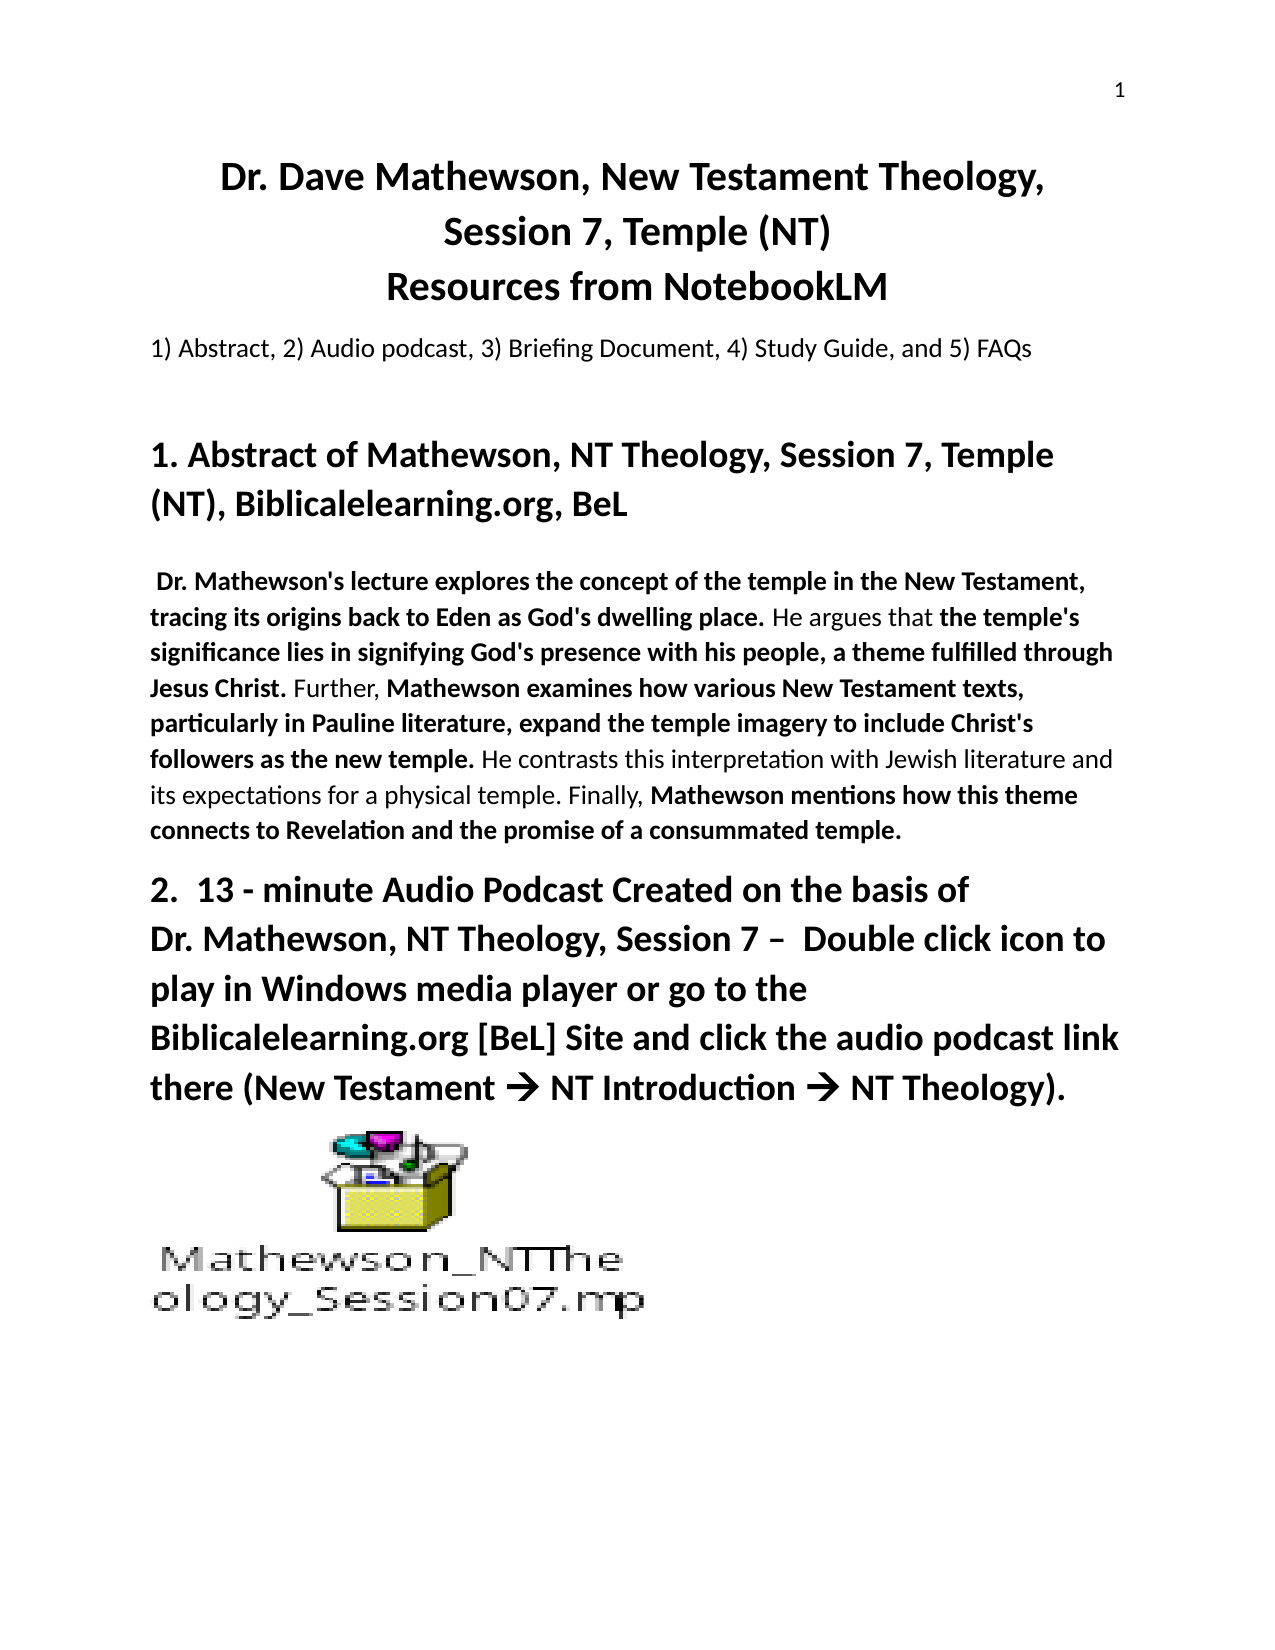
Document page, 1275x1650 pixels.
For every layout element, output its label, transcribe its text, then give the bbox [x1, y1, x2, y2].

text 2. 13 - minute Audio Podcast Created on the basis of Dr. Mathewson, NT Theology, Session 7 – Double click icon to play in Windows media player or go to the Biblicalelearning.org [BeL] Site and click the audio podcast link there (New Testament NT Introduction NT Theology). [150, 866, 1125, 1109]
text Dr. Dave Mathewson, New Testament Theology, Session 7, Temple (NT) Resources from NotebookLM [150, 150, 1125, 311]
text 1) Abstract, 2) Audio podcast, 3) Briefing Document, 4) Study Guide, and 5) FAQs [150, 331, 1125, 364]
text 1. Abstract of Mathewson, NT Theology, Session 7, Temple (NT), Biblicalelearning.org, BeL Dr. Mathewson's lecture explores the concept of the temple in the New Testament, tracing its origins back to Eden as God's dwelling place. He argues that the temple's significance lies in signifying God's presence with his people, a theme fulfilled through Jesus Christ. Further, Mathewson examines how various New Testament texts, particularly in Pauline literature, expand the temple imagery to include Christ's followers as the new temple. He contrasts this interpretation with Jewish literature and its expectations for a physical temple. Finally, Mathewson mentions how this theme connects to Revelation and the promise of a consummated temple. [150, 431, 1125, 846]
